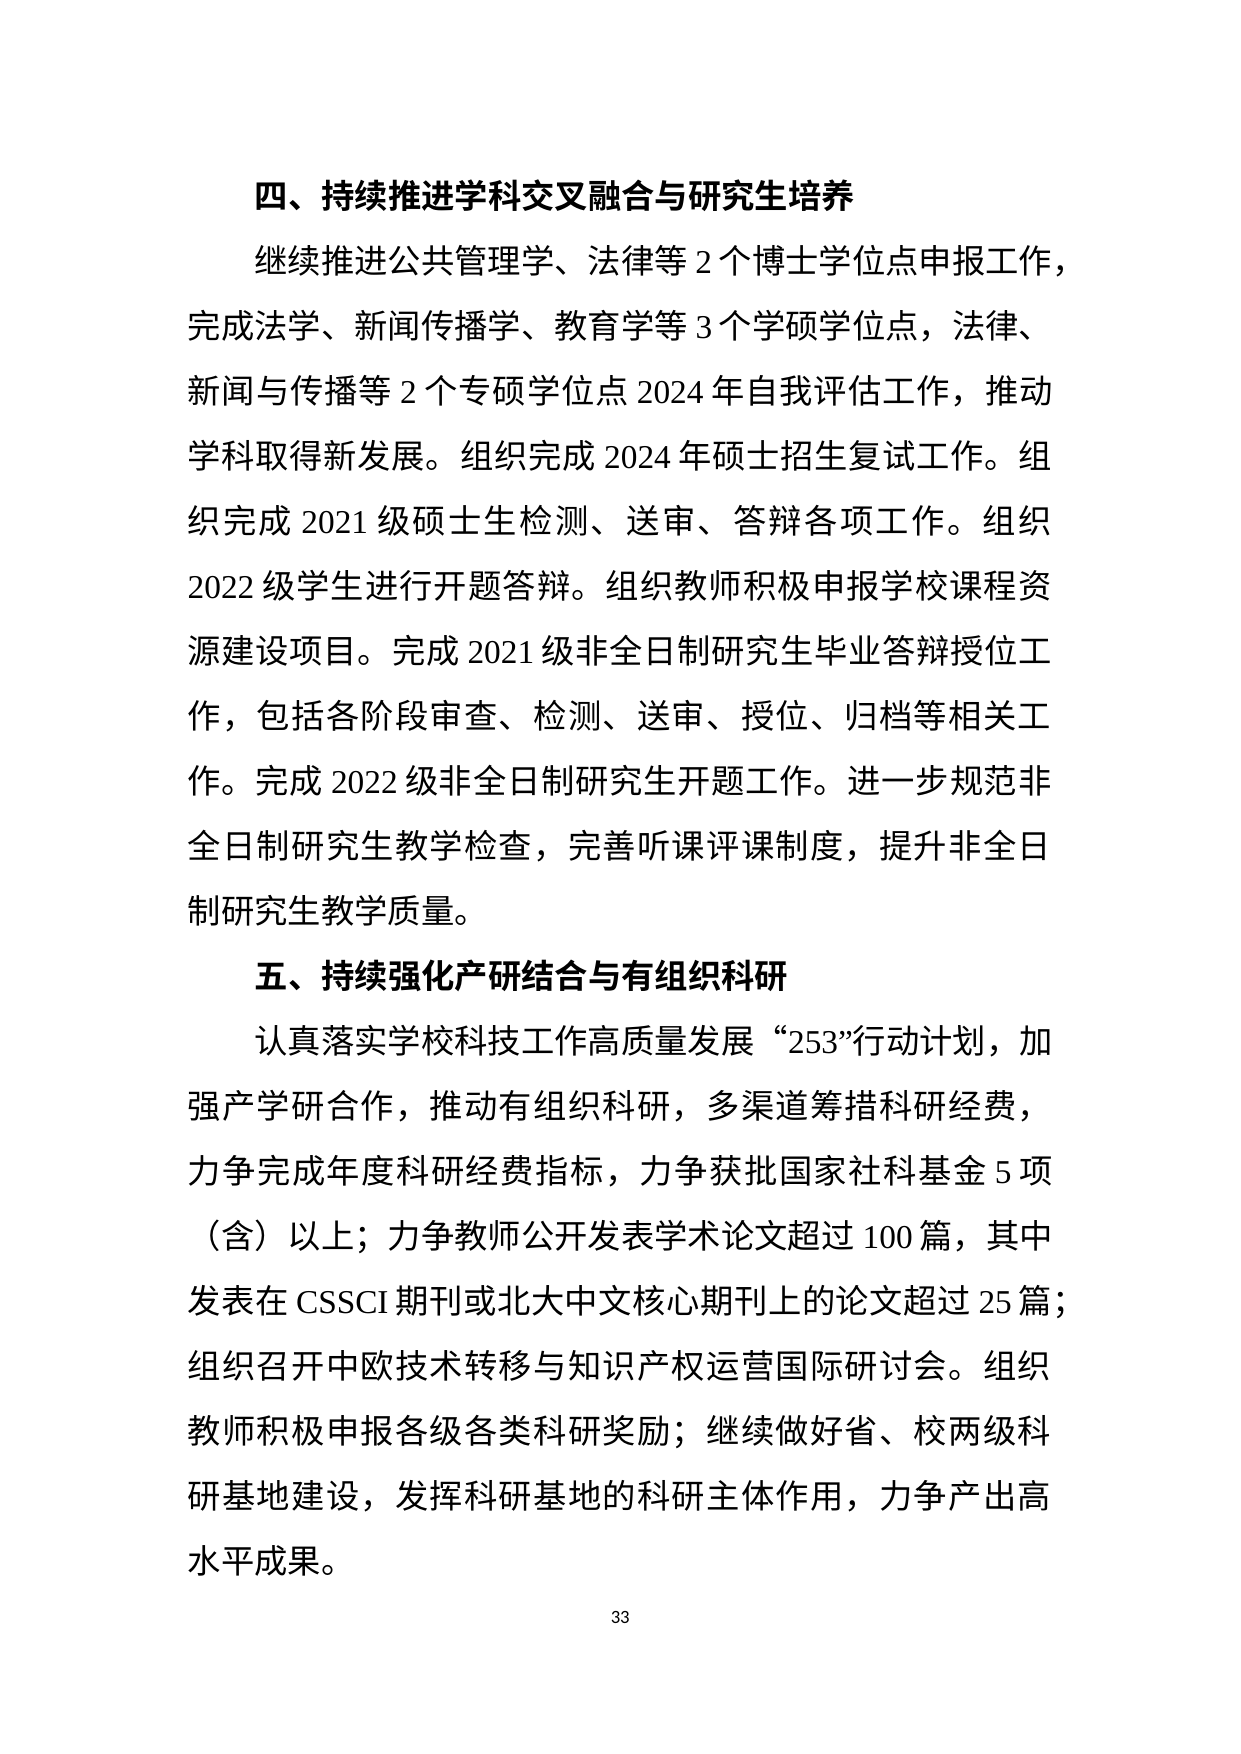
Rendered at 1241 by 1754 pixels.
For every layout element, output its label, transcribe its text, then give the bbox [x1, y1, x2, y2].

text 四、持续推进学科交叉融合与研究生培养 [187, 162, 1053, 227]
text 继续推进公共管理学、法律等2个博士学位点申报工作，完成法学、新闻传播学、教育学等3个学硕学位点，法律、新闻与传播等2个专硕学位点2024年自我评估工作，推动学科取得新发展。组织完成2024年硕士招生复试工作。组织完成2021级硕士生检测、送审、答辩各项工作。组织2022级学生进行开题答辩。组织教师积极申报学校课程资源建设项目。完成2021级非全日制研究生毕业答辩授位工作，包括各阶段审查、检测、送审、授位、归档等相关工作。完成2022级非全日制研究生开题工作。进一步规范非全日制研究生教学检查，完善听课评课制度，提升非全日制研究生教学质量。 [187, 227, 1053, 942]
text 五、持续强化产研结合与有组织科研 [187, 942, 1053, 1007]
text 认真落实学校科技工作高质量发展“253”行动计划，加强产学研合作，推动有组织科研，多渠道筹措科研经费，力争完成年度科研经费指标，力争获批国家社科基金5项（含）以上；力争教师公开发表学术论文超过100篇，其中发表在CSSCI期刊或北大中文核心期刊上的论文超过25篇；组织召开中欧技术转移与知识产权运营国际研讨会。组织教师积极申报各级各类科研奖励；继续做好省、校两级科研基地建设，发挥科研基地的科研主体作用，力争产出高水平成果。 [187, 1007, 1053, 1592]
